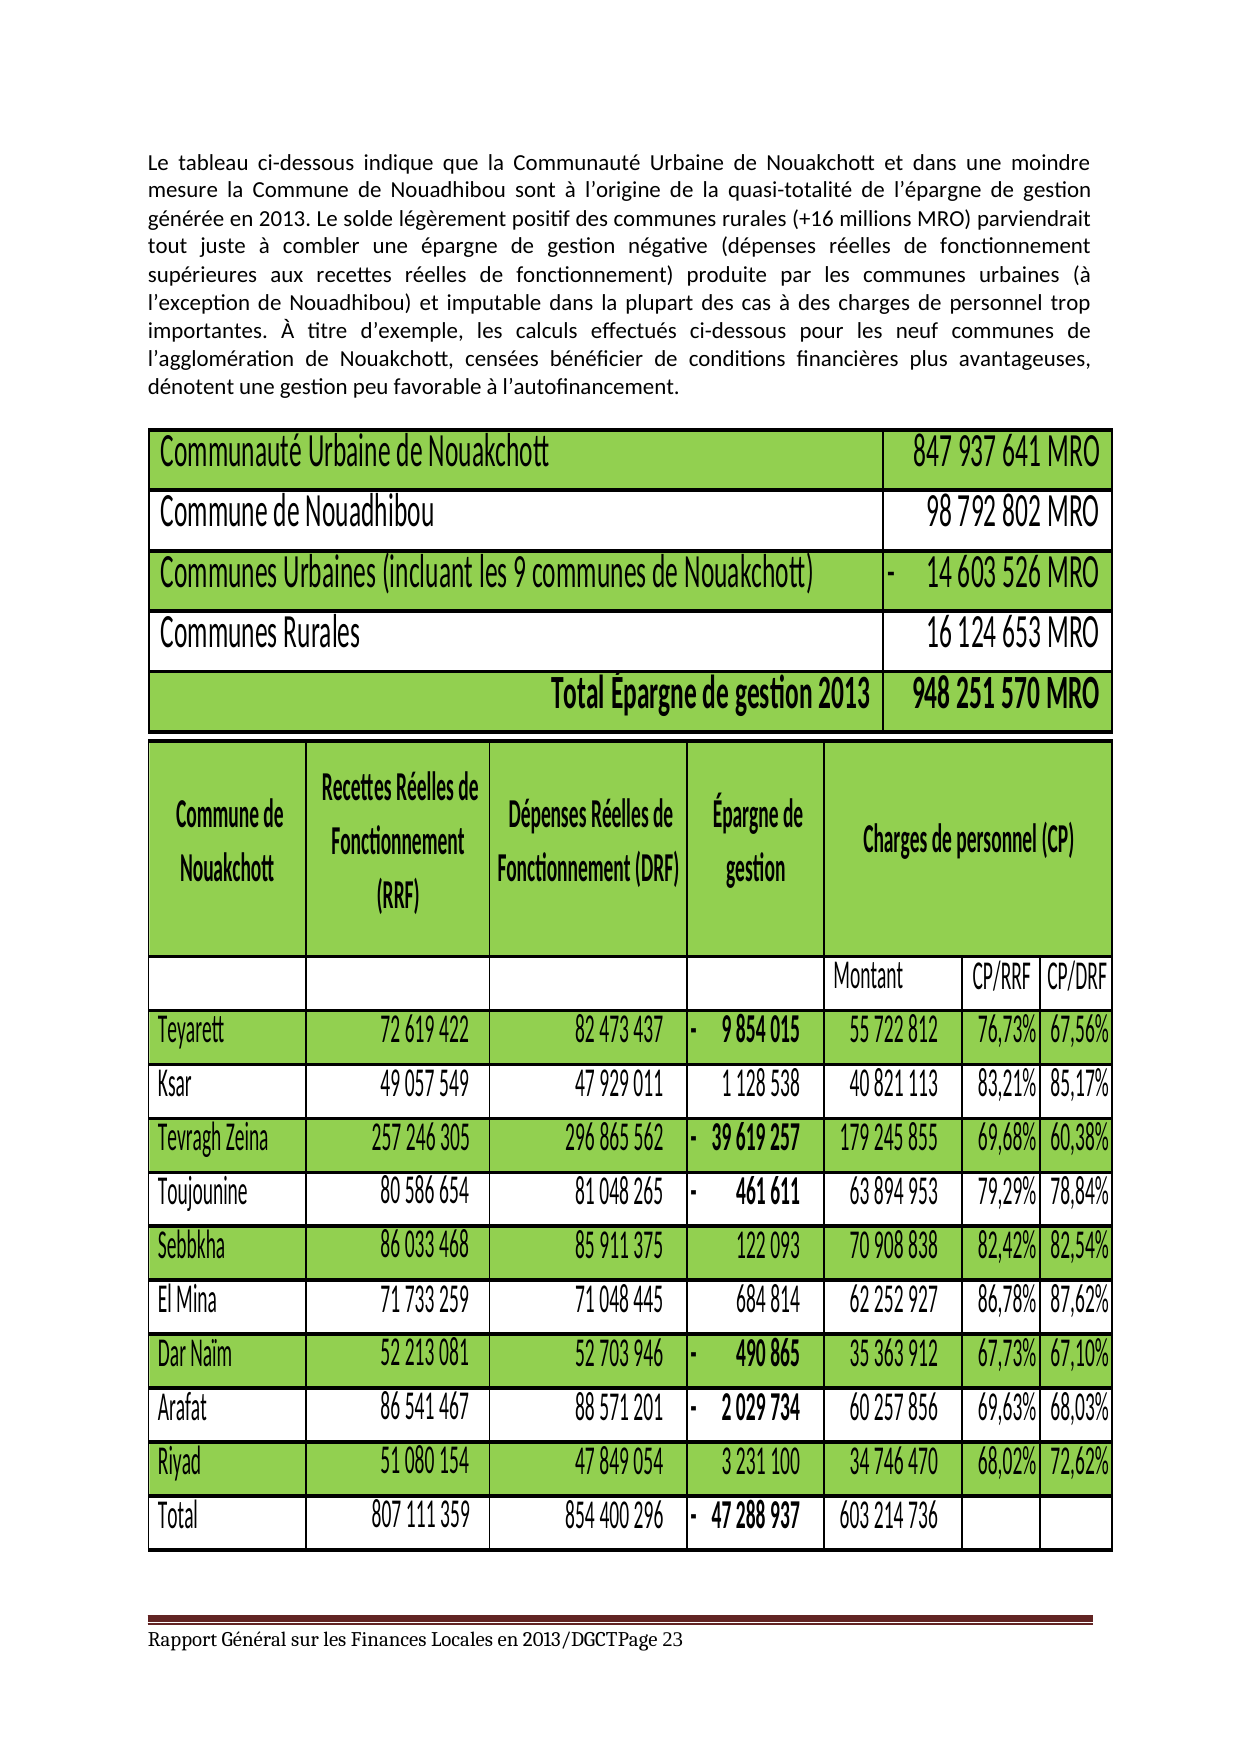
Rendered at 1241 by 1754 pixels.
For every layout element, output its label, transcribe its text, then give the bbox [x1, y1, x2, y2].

text Le tableau ci-dessous indique que la Communauté Urbaine de Nouakchott et dans une moindre mesure la Commune de Nouadhibou sont à l’origine de la quasi-totalité de l’épargne de gestion générée en 2013. Le solde légèrement positif des communes rurales (+16 millions MRO) parviendrait tout juste à combler une épargne de gestion négative (dépenses réelles de fonctionnement supérieures aux recettes réelles de fonctionnement) produite par les communes urbaines (à l’exception de Nouadhibou) et imputable dans la plupart des cas à des charges de personnel trop importantes. À titre d’exemple, les calculs effectués ci-dessous pour les neuf communes de l’agglomération de Nouakchott, censées bénéficier de conditions financières plus avantageuses, dénotent une gestion peu favorable à l’autofinancement. [148, 148, 1093, 400]
